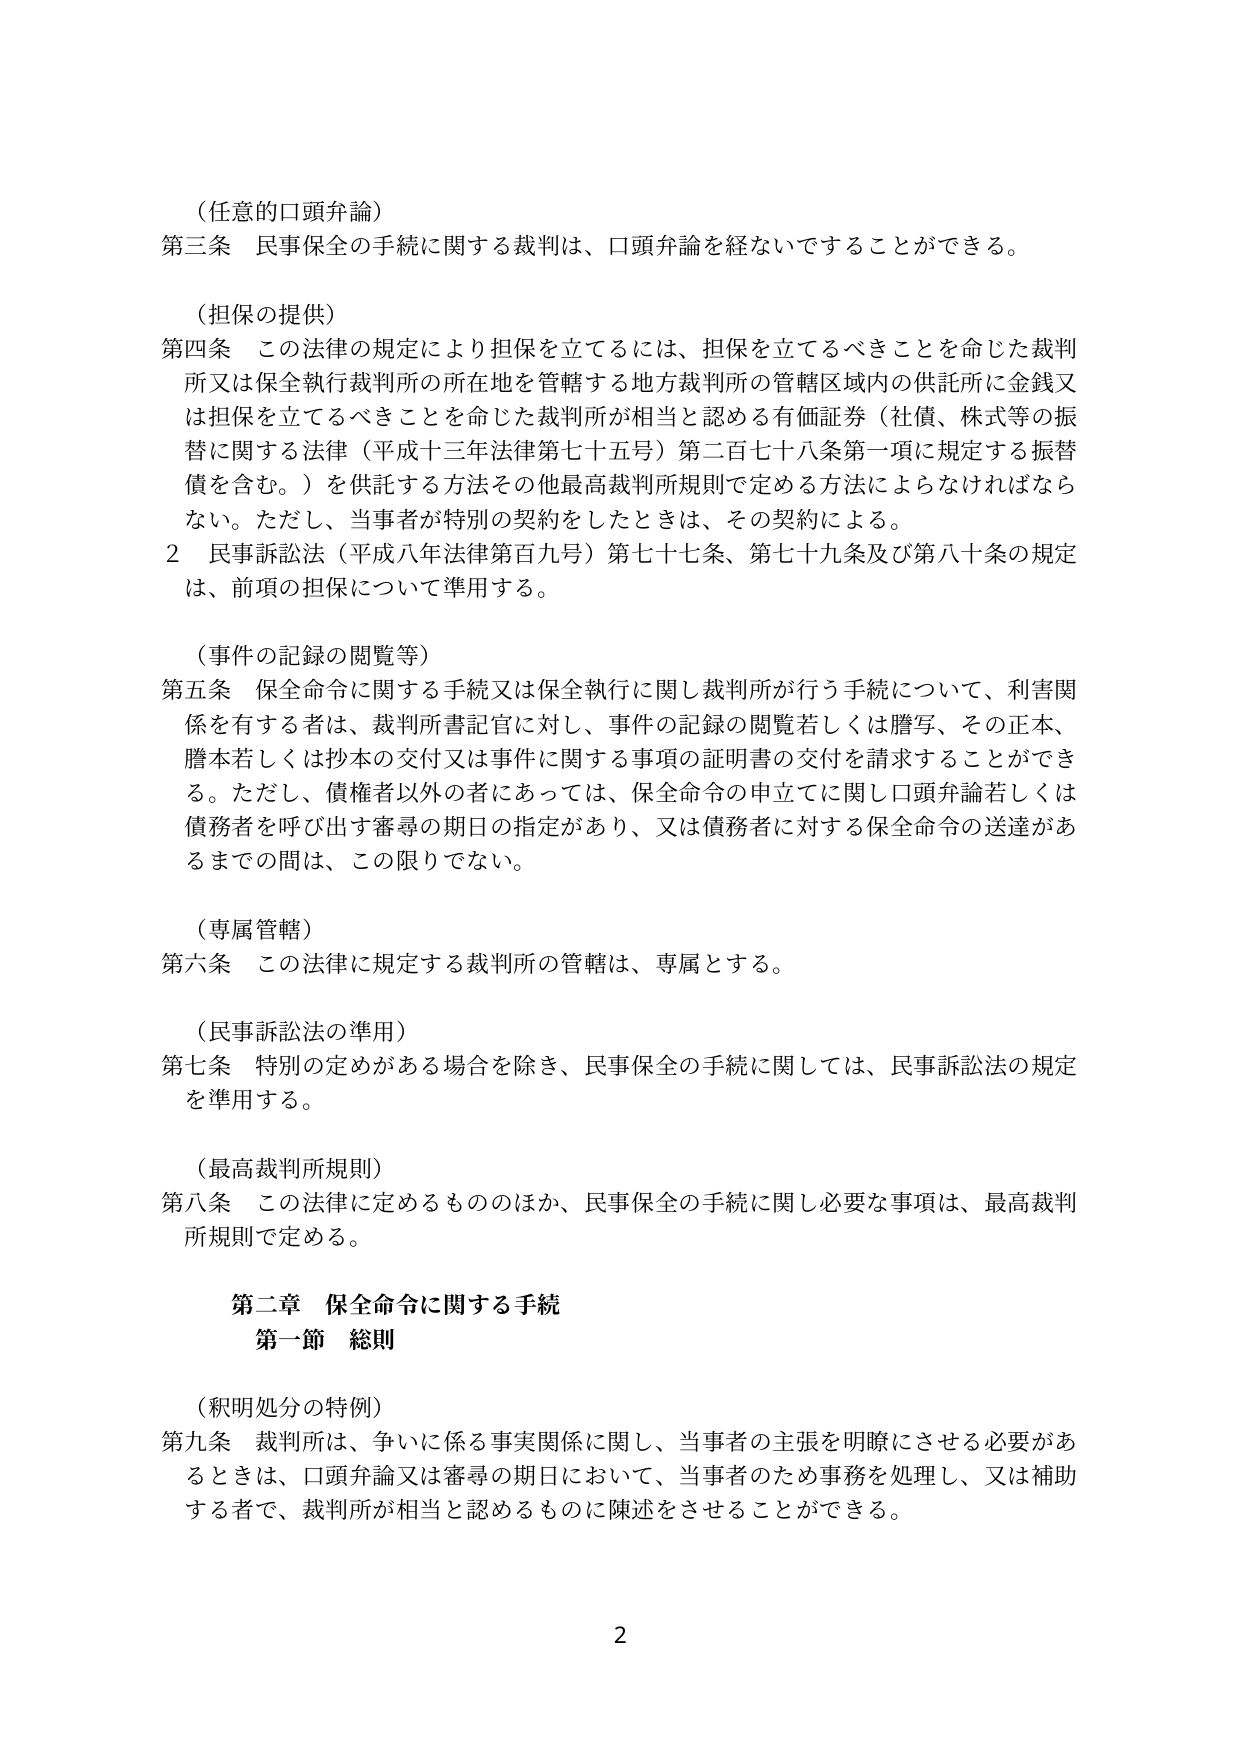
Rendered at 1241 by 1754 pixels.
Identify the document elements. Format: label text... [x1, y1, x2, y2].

text （任意的口頭弁論） [184, 194, 1079, 228]
text 第四条 この法律の規定により担保を立てるには、担保を立てるべきことを命じた裁判所又は保全執行裁判所の所在地を管轄する地方裁判所の管轄区域内の供託所に金銭又は担保を立てるべきことを命じた裁判所が相当と認める有価証券（社債、株式等の振替に関する法律（平成十三年法律第七十五号）第二百七十八条第一項に規定する振替債を含む。）を供託する方法その他最高裁判所規則で定める方法によらなければならない。ただし、当事者が特別の契約をしたときは、その契約による。 [161, 330, 1079, 535]
text ２ 民事訴訟法（平成八年法律第百九号）第七十七条、第七十九条及び第八十条の規定は、前項の担保について準用する。 [161, 535, 1079, 604]
text （担保の提供） [184, 296, 1079, 330]
text 第二章 保全命令に関する手続 [230, 1287, 1079, 1321]
text （専属管轄） [184, 911, 1079, 945]
text 第九条 裁判所は、争いに係る事実関係に関し、当事者の主張を明瞭にさせる必要があるときは、口頭弁論又は審尋の期日において、当事者のため事務を処理し、又は補助する者で、裁判所が相当と認めるものに陳述をさせることができる。 [161, 1424, 1079, 1526]
text （釈明処分の特例） [184, 1389, 1079, 1424]
text 第八条 この法律に定めるもののほか、民事保全の手続に関し必要な事項は、最高裁判所規則で定める。 [161, 1184, 1079, 1253]
text 第五条 保全命令に関する手続又は保全執行に関し裁判所が行う手続について、利害関係を有する者は、裁判所書記官に対し、事件の記録の閲覧若しくは謄写、その正本、謄本若しくは抄本の交付又は事件に関する事項の証明書の交付を請求することができる。ただし、債権者以外の者にあっては、保全命令の申立てに関し口頭弁論若しくは債務者を呼び出す審尋の期日の指定があり、又は債務者に対する保全命令の送達があるまでの間は、この限りでない。 [161, 672, 1079, 877]
text 第七条 特別の定めがある場合を除き、民事保全の手続に関しては、民事訴訟法の規定を準用する。 [161, 1048, 1079, 1116]
text 第一節 総則 [253, 1321, 1079, 1355]
text （民事訴訟法の準用） [184, 1014, 1079, 1048]
text （最高裁判所規則） [184, 1150, 1079, 1184]
text 第三条 民事保全の手続に関する裁判は、口頭弁論を経ないですることができる。 [161, 228, 1079, 262]
text 第六条 この法律に規定する裁判所の管轄は、専属とする。 [161, 945, 1079, 979]
text （事件の記録の閲覧等） [184, 638, 1079, 672]
